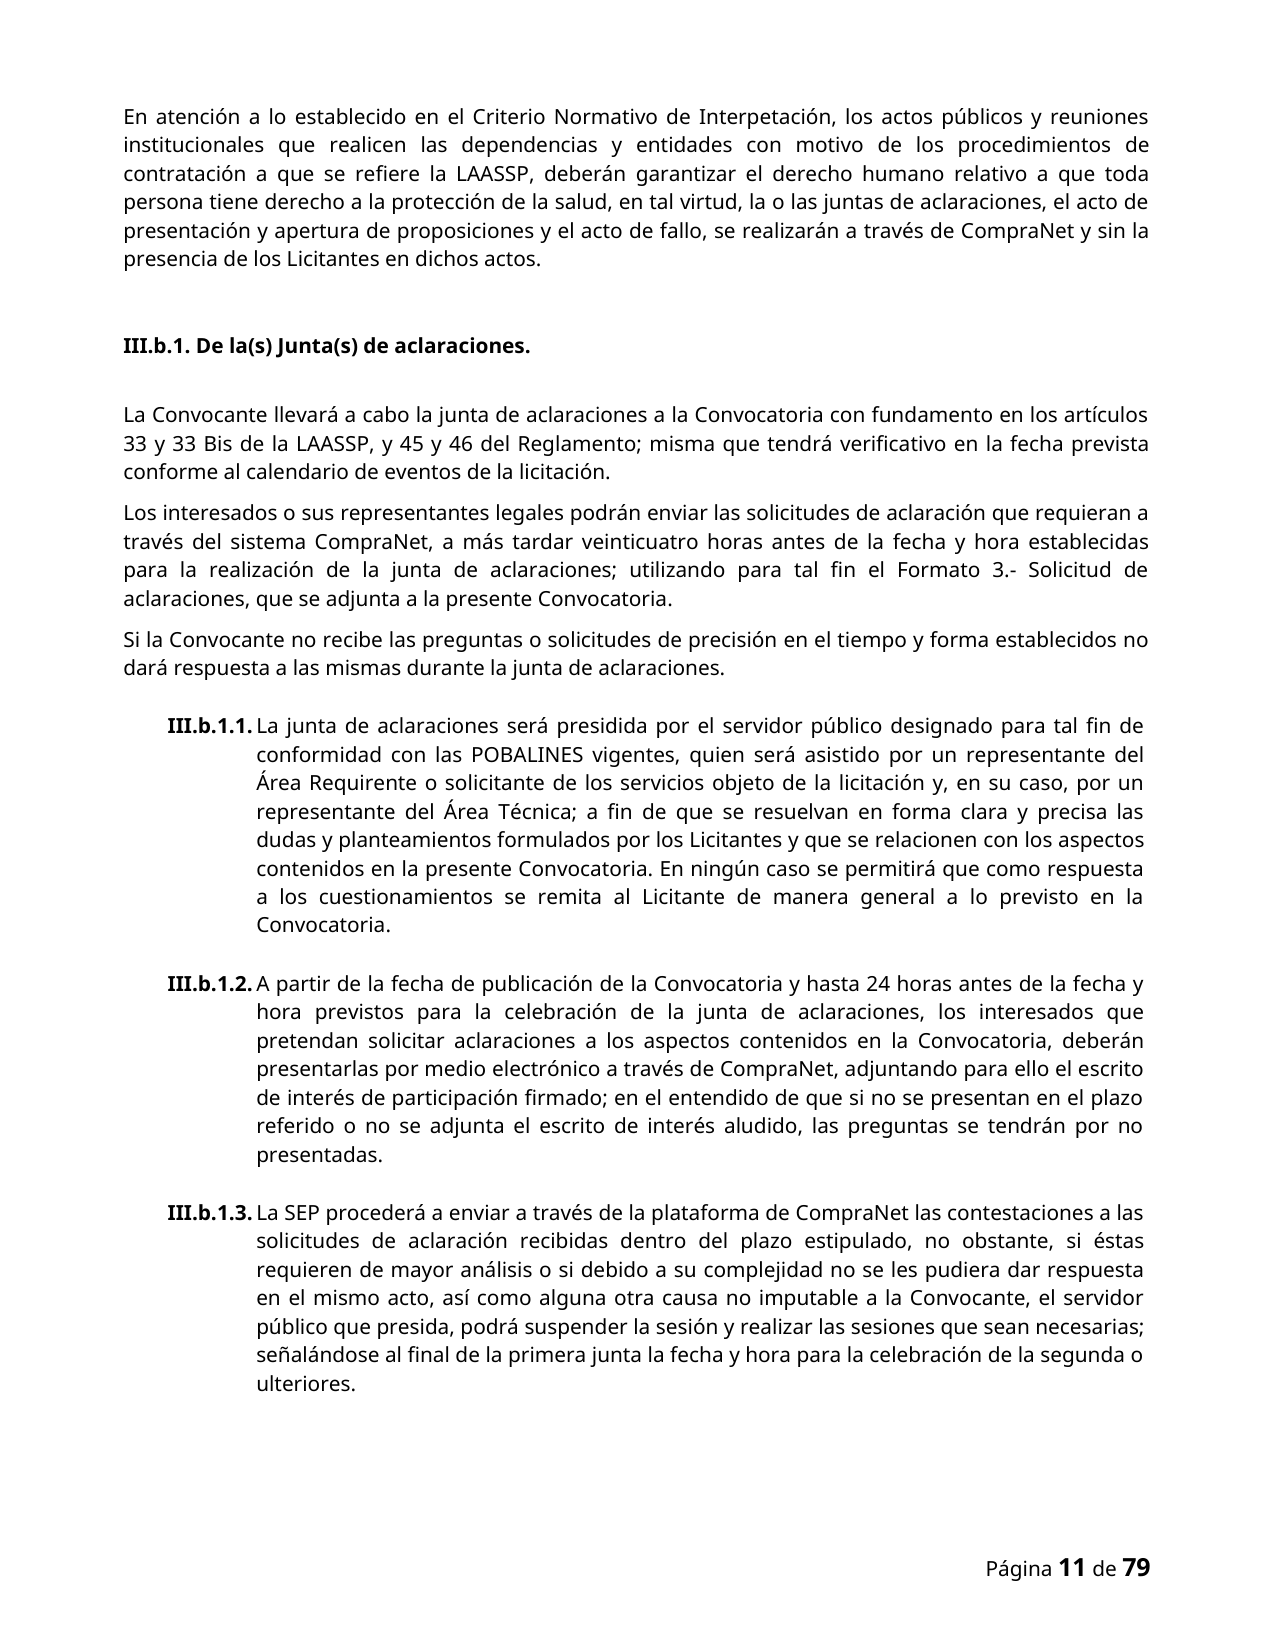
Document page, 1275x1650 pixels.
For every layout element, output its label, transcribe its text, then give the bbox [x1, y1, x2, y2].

text Si la Convocante no recibe las preguntas o solicitudes de precisión en el tiempo y forma establecidos no dará respuesta a las mismas durante la junta de aclaraciones. [123, 625, 1151, 682]
text Los interesados o sus representantes legales podrán enviar las solicitudes de aclaración que requieran a través del sistema CompraNet, a más tardar veinticuatro horas antes de la fecha y hora establecidas para la realización de la junta de aclaraciones; utilizando para tal fin el Formato 3.- Solicitud de aclaraciones, que se adjunta a la presente Convocatoria. [123, 498, 1151, 612]
text La Convocante llevará a cabo la junta de aclaraciones a la Convocatoria con fundamento en los artículos 33 y 33 Bis de la LAASSP, y 45 y 46 del Reglamento; misma que tendrá verificativo en la fecha prevista conforme al calendario de eventos de la licitación. [123, 401, 1151, 486]
list La junta de aclaraciones será presidida por el servidor público designado para tal fin de conformidad con las POBALINES vigentes, quien será asistido por un representante del Área Requirente o solicitante de los servicios objeto de la licitación y, en su caso, por un representante del Área Técnica; a fin de que se resuelvan en forma clara y precisa las dudas y planteamientos formulados por los Licitantes y que se relacionen con los aspectos contenidos en la presente Convocatoria. En ningún caso se permitirá que como respuesta a los cuestionamientos se remita al Licitante de manera general a lo previsto en la Convocatoria. [167, 712, 1145, 939]
text III.b.1. De la(s) Junta(s) de aclaraciones. [123, 331, 1145, 360]
list A partir de la fecha de publicación de la Convocatoria y hasta 24 horas antes de la fecha y hora previstos para la celebración de la junta de aclaraciones, los interesados que pretendan solicitar aclaraciones a los aspectos contenidos en la Convocatoria, deberán presentarlas por medio electrónico a través de CompraNet, adjuntando para ello el escrito de interés de participación firmado; en el entendido de que si no se presentan en el plazo referido o no se adjunta el escrito de interés aludido, las preguntas se tendrán por no presentadas. [167, 969, 1145, 1168]
list La SEP procederá a enviar a través de la plataforma de CompraNet las contestaciones a las solicitudes de aclaración recibidas dentro del plazo estipulado, no obstante, si éstas requieren de mayor análisis o si debido a su complejidad no se les pudiera dar respuesta en el mismo acto, así como alguna otra causa no imputable a la Convocante, el servidor público que presida, podrá suspender la sesión y realizar las sesiones que sean necesarias; señalándose al final de la primera junta la fecha y hora para la celebración de la segunda o ulteriores. [167, 1198, 1145, 1397]
text En atención a lo establecido en el Criterio Normativo de Interpetación, los actos públicos y reuniones institucionales que realicen las dependencias y entidades con motivo de los procedimientos de contratación a que se refiere la LAASSP, deberán garantizar el derecho humano relativo a que toda persona tiene derecho a la protección de la salud, en tal virtud, la o las juntas de aclaraciones, el acto de presentación y apertura de proposiciones y el acto de fallo, se realizarán a través de CompraNet y sin la presencia de los Licitantes en dichos actos. [123, 102, 1151, 273]
